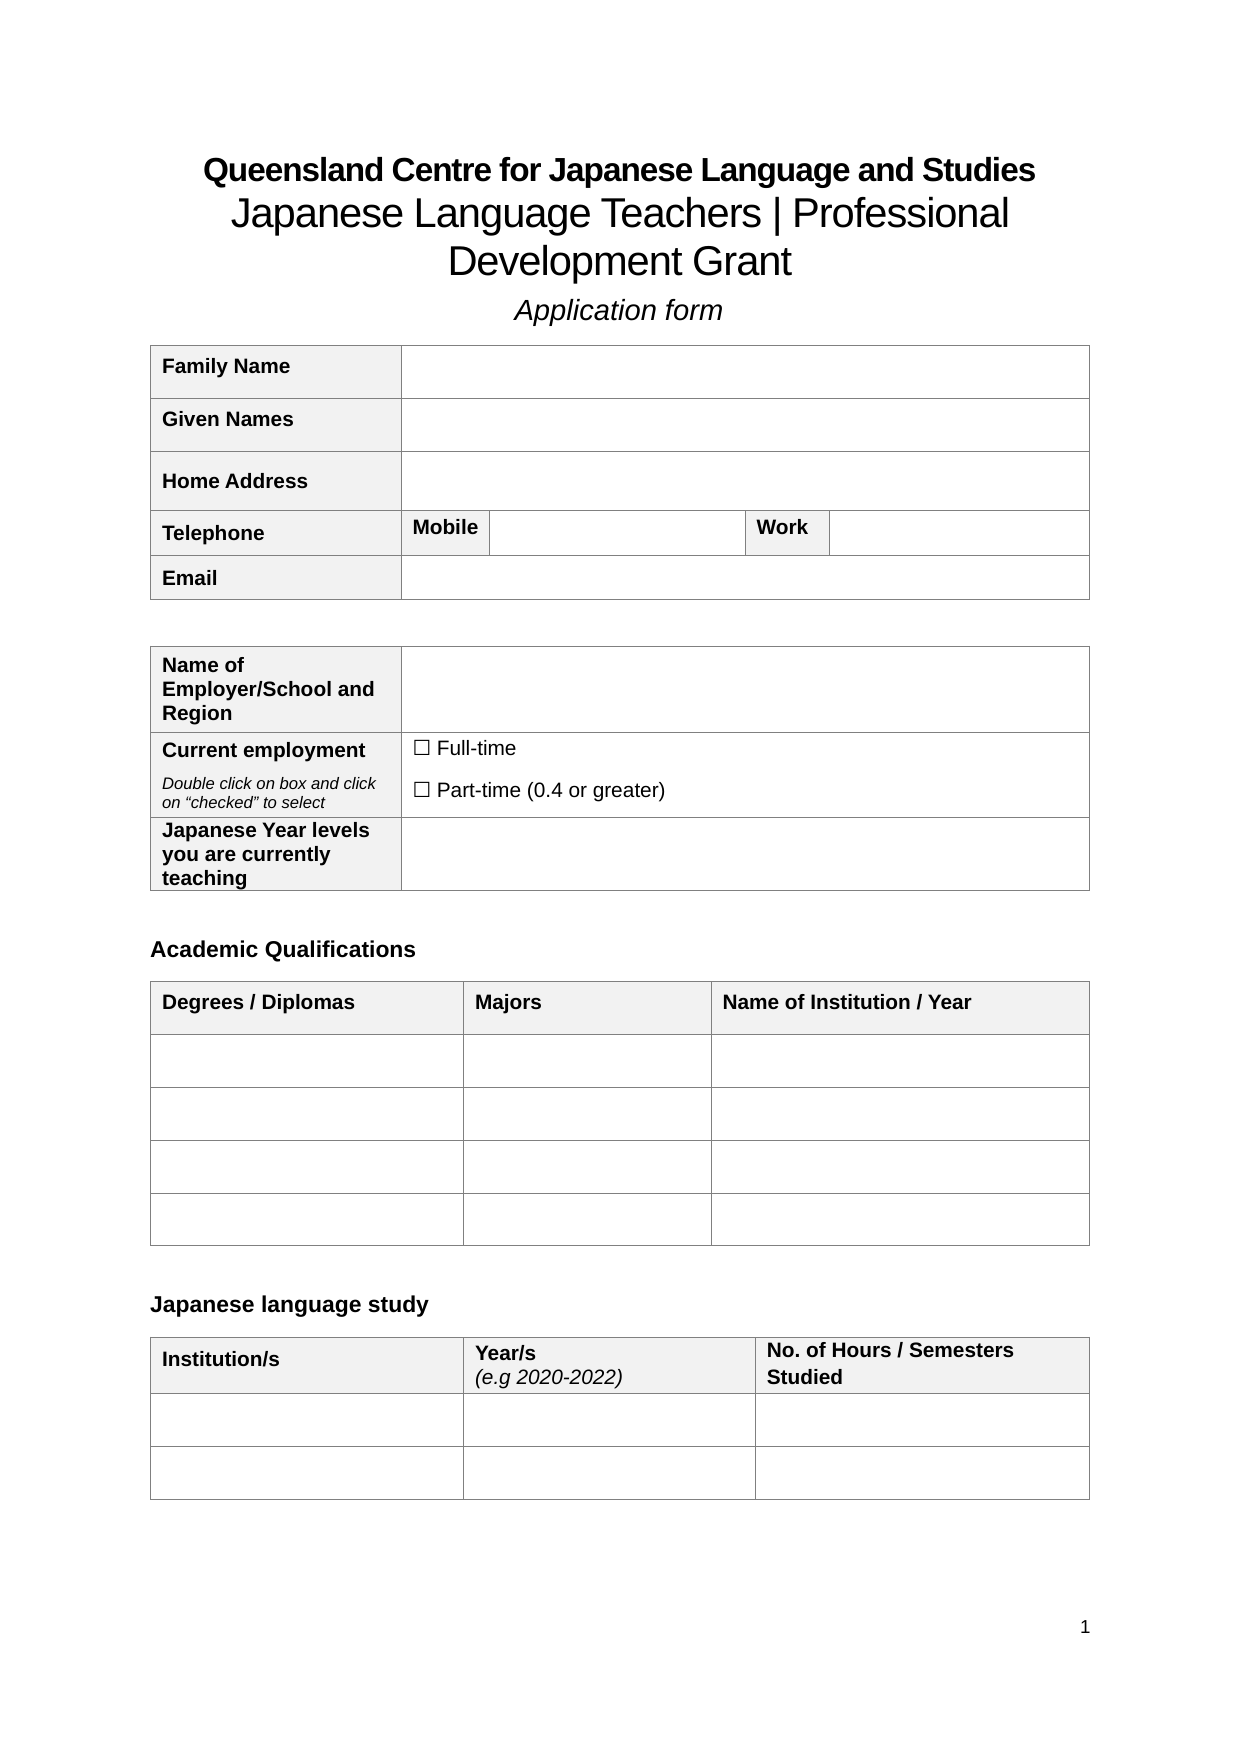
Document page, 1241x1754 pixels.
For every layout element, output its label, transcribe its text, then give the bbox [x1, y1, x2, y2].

table_header Institution/s [151, 1338, 463, 1393]
table_cell Current employment Double click on box and click on “checked” to select [151, 733, 401, 817]
table_cell [151, 1447, 463, 1498]
table_cell [756, 1447, 1089, 1498]
table_cell Given Names [151, 399, 401, 451]
table_cell [151, 1141, 463, 1192]
table_cell [151, 1394, 463, 1446]
table_cell [464, 1194, 711, 1245]
table_cell Work [746, 511, 829, 555]
table_cell [151, 1194, 463, 1245]
table_cell [830, 511, 1089, 555]
text Academic Qualifications [150, 936, 1090, 962]
table_cell [151, 1035, 463, 1087]
table_header Name of Institution / Year [712, 982, 1089, 1034]
table_header Majors [464, 982, 711, 1034]
table_cell Mobile [402, 511, 489, 555]
table_cell [712, 1035, 1089, 1087]
table_cell Full-time Part-time (0.4 or greater) [402, 733, 1089, 817]
table_header Year/s (e.g 2020-2022) [464, 1338, 755, 1393]
text Japanese language study [150, 1291, 1090, 1318]
table_cell [464, 1447, 755, 1498]
table_cell [464, 1088, 711, 1140]
table_cell [712, 1194, 1089, 1245]
table_cell [151, 1088, 463, 1140]
title Japanese Language Teachers | Professional Development Grant [150, 188, 1090, 284]
table_cell Japanese Year levels you are currently teaching [151, 818, 401, 890]
table_cell [402, 556, 1089, 599]
table_cell [712, 1088, 1089, 1140]
table_cell [464, 1394, 755, 1446]
table_cell [402, 399, 1089, 451]
table_cell Home Address [151, 452, 401, 510]
table_cell [464, 1141, 711, 1192]
table_cell [464, 1035, 711, 1087]
table_cell [756, 1394, 1089, 1446]
table_header [402, 647, 1089, 732]
table_header Degrees / Diplomas [151, 982, 463, 1034]
title Queensland Centre for Japanese Language and Studies [150, 150, 1090, 188]
table_header [402, 346, 1089, 398]
text Application form [150, 293, 1090, 326]
table_cell [712, 1141, 1089, 1192]
table_header Name of Employer/School and Region [151, 647, 401, 732]
table_header Family Name [151, 346, 401, 398]
table_cell Email [151, 556, 401, 599]
table_cell [402, 818, 1089, 890]
table_header No. of Hours / Semesters Studied [756, 1338, 1089, 1393]
table_cell [402, 452, 1089, 510]
table_cell Telephone [151, 511, 401, 555]
table_cell [490, 511, 745, 555]
